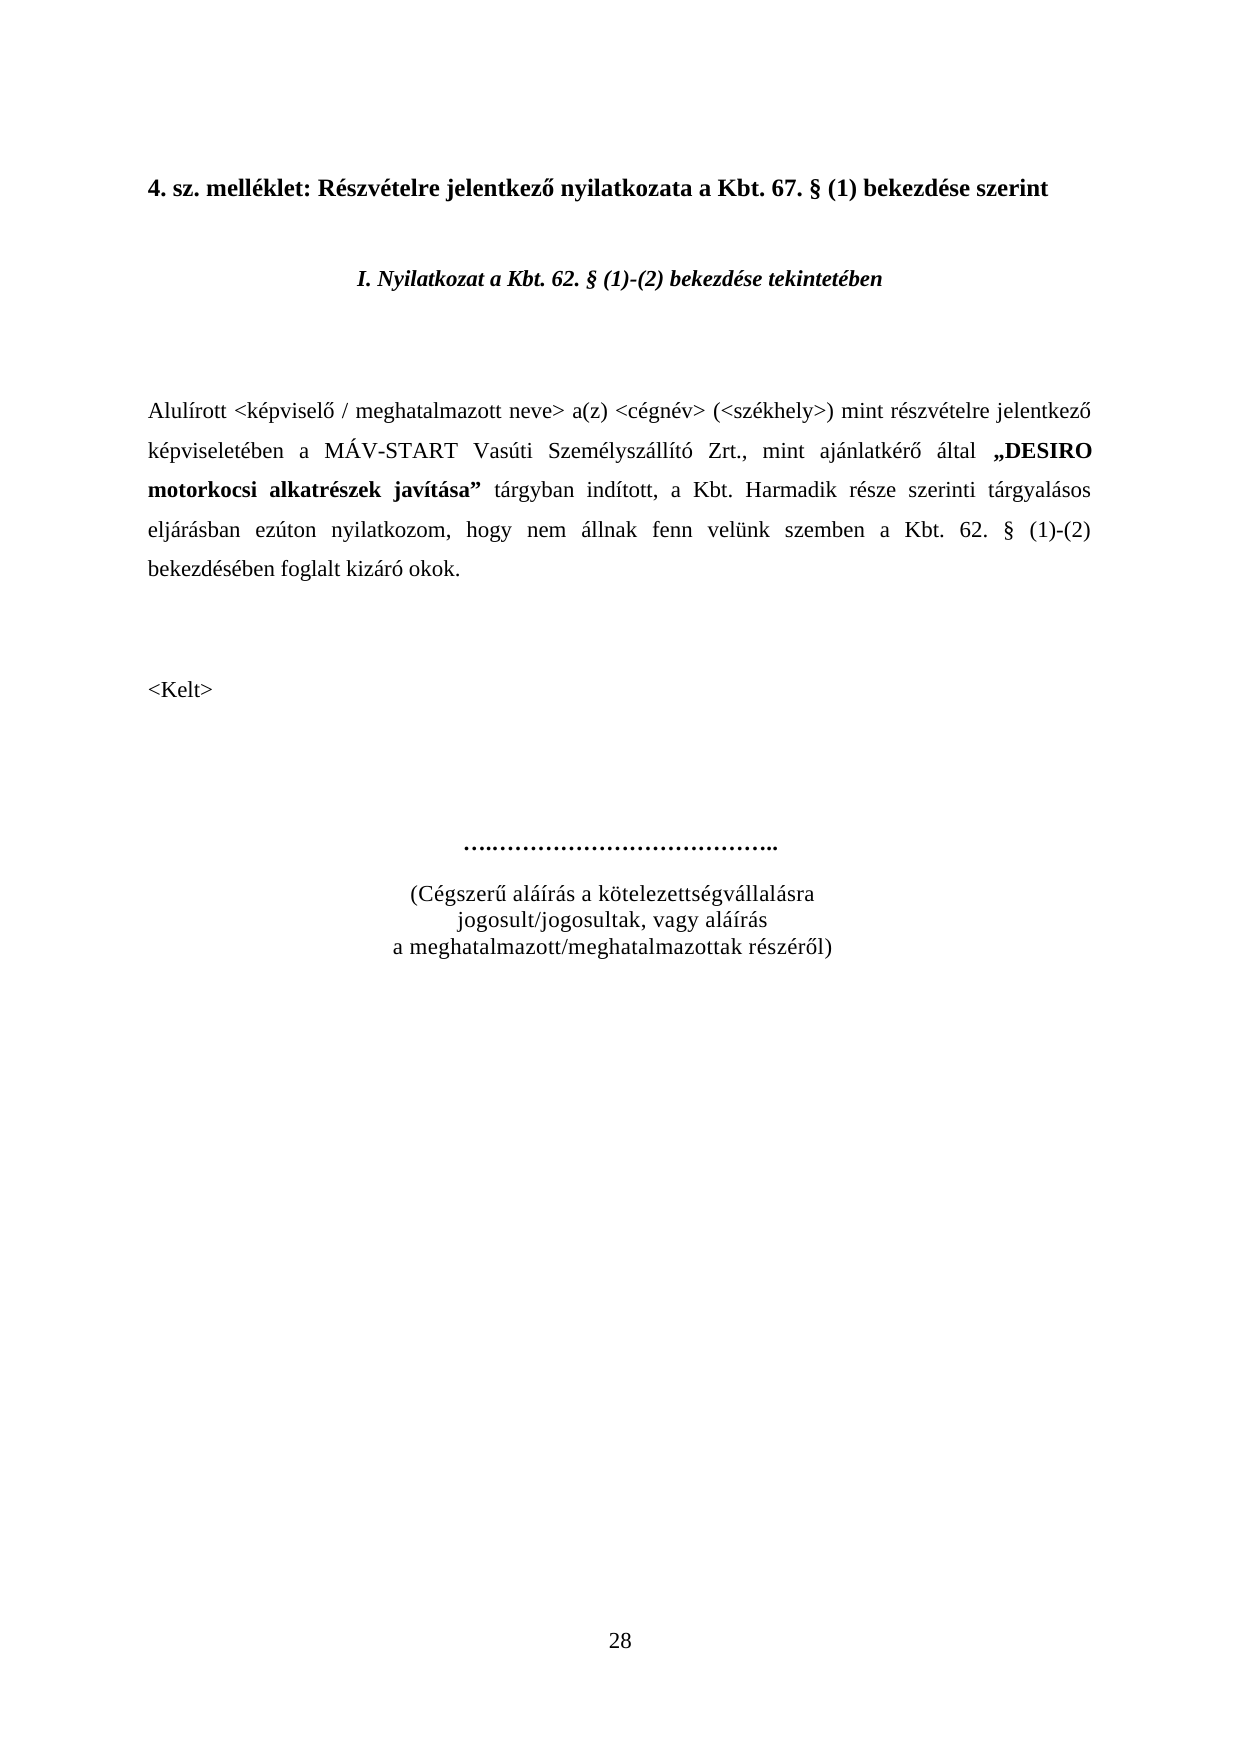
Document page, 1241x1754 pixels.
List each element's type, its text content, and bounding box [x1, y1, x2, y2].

subtitle I. Nyilatkozat a Kbt. 62. § (1)-(2) bekezdése tekintetében [148, 265, 1092, 291]
text a meghatalmazott/meghatalmazottak részéről) [148, 933, 1078, 959]
subtitle 4. sz. melléklet: Részvételre jelentkező nyilatkozata a Kbt. 67. § (1) bekezdése szerint [148, 173, 1092, 201]
text Alulírott <képviselő / meghatalmazott neve> a(z) <cégnév> (<székhely>) mint részvételre jelentkező képviseletében a MÁV-START Vasúti Személyszállító Zrt., mint ajánlatkérő által „DESIRO motorkocsi alkatrészek javítása” tárgyban indított, a Kbt. Harmadik része szerinti tárgyalásos eljárásban ezúton nyilatkozom, hogy nem állnak fenn velünk szemben a Kbt. 62. § (1)-(2) bekezdésében foglalt kizáró okok. [148, 397, 1092, 582]
text (Cégszerű aláírás a kötelezettségvállalásra [148, 880, 1078, 906]
text jogosult/jogosultak, vagy aláírás [148, 906, 1078, 933]
text <Kelt> [148, 676, 1092, 702]
text ….……………………………….. [148, 829, 1092, 855]
